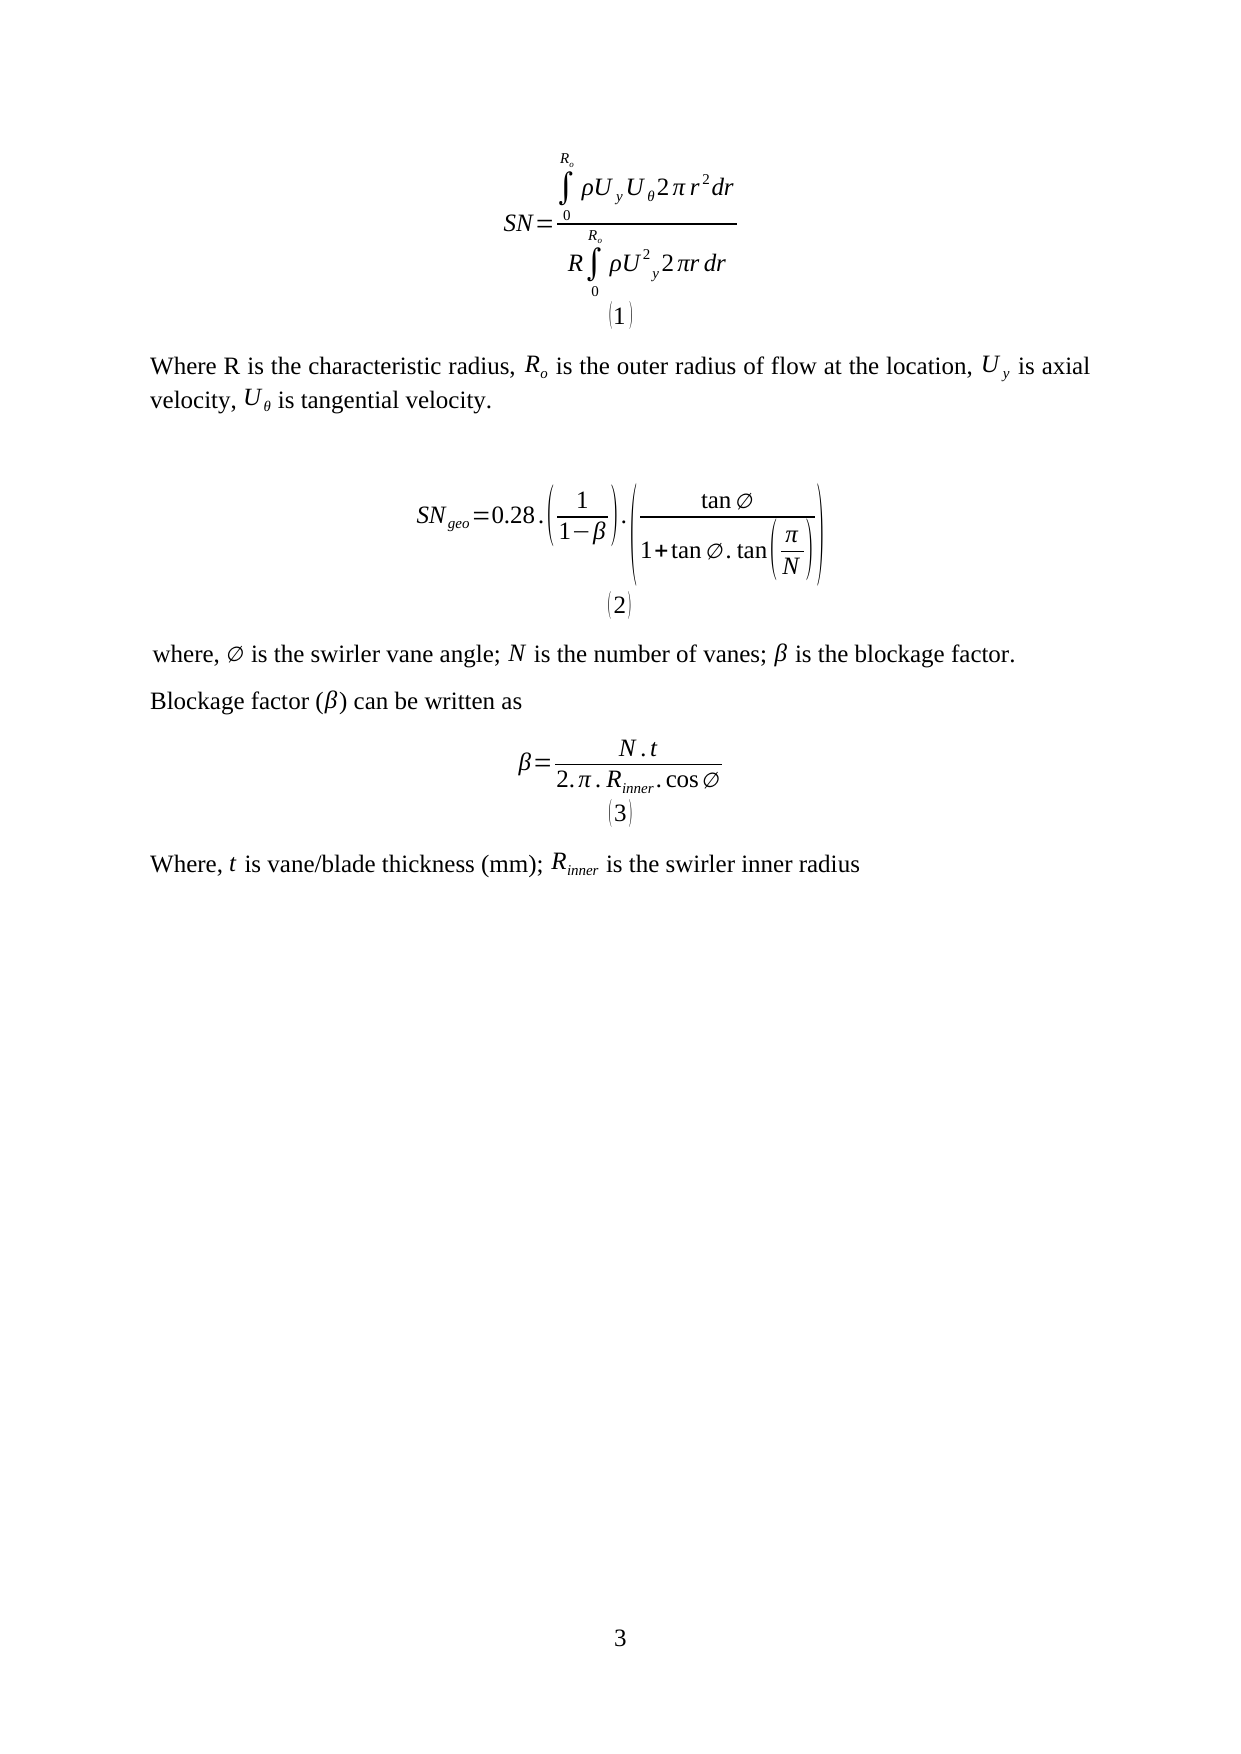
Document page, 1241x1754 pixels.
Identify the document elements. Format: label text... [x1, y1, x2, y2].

text where, is the swirler vane angle; is the number of vanes; is the blockage factor. [150, 639, 1090, 667]
text Where R is the characteristic radius, is the outer radius of flow at the location, is axial velocity, is tangential velocity. [150, 350, 1090, 415]
text Blockage factor () can be written as [150, 686, 1090, 715]
text Where, is vane/blade thickness (mm); is the swirler inner radius [150, 848, 1090, 879]
